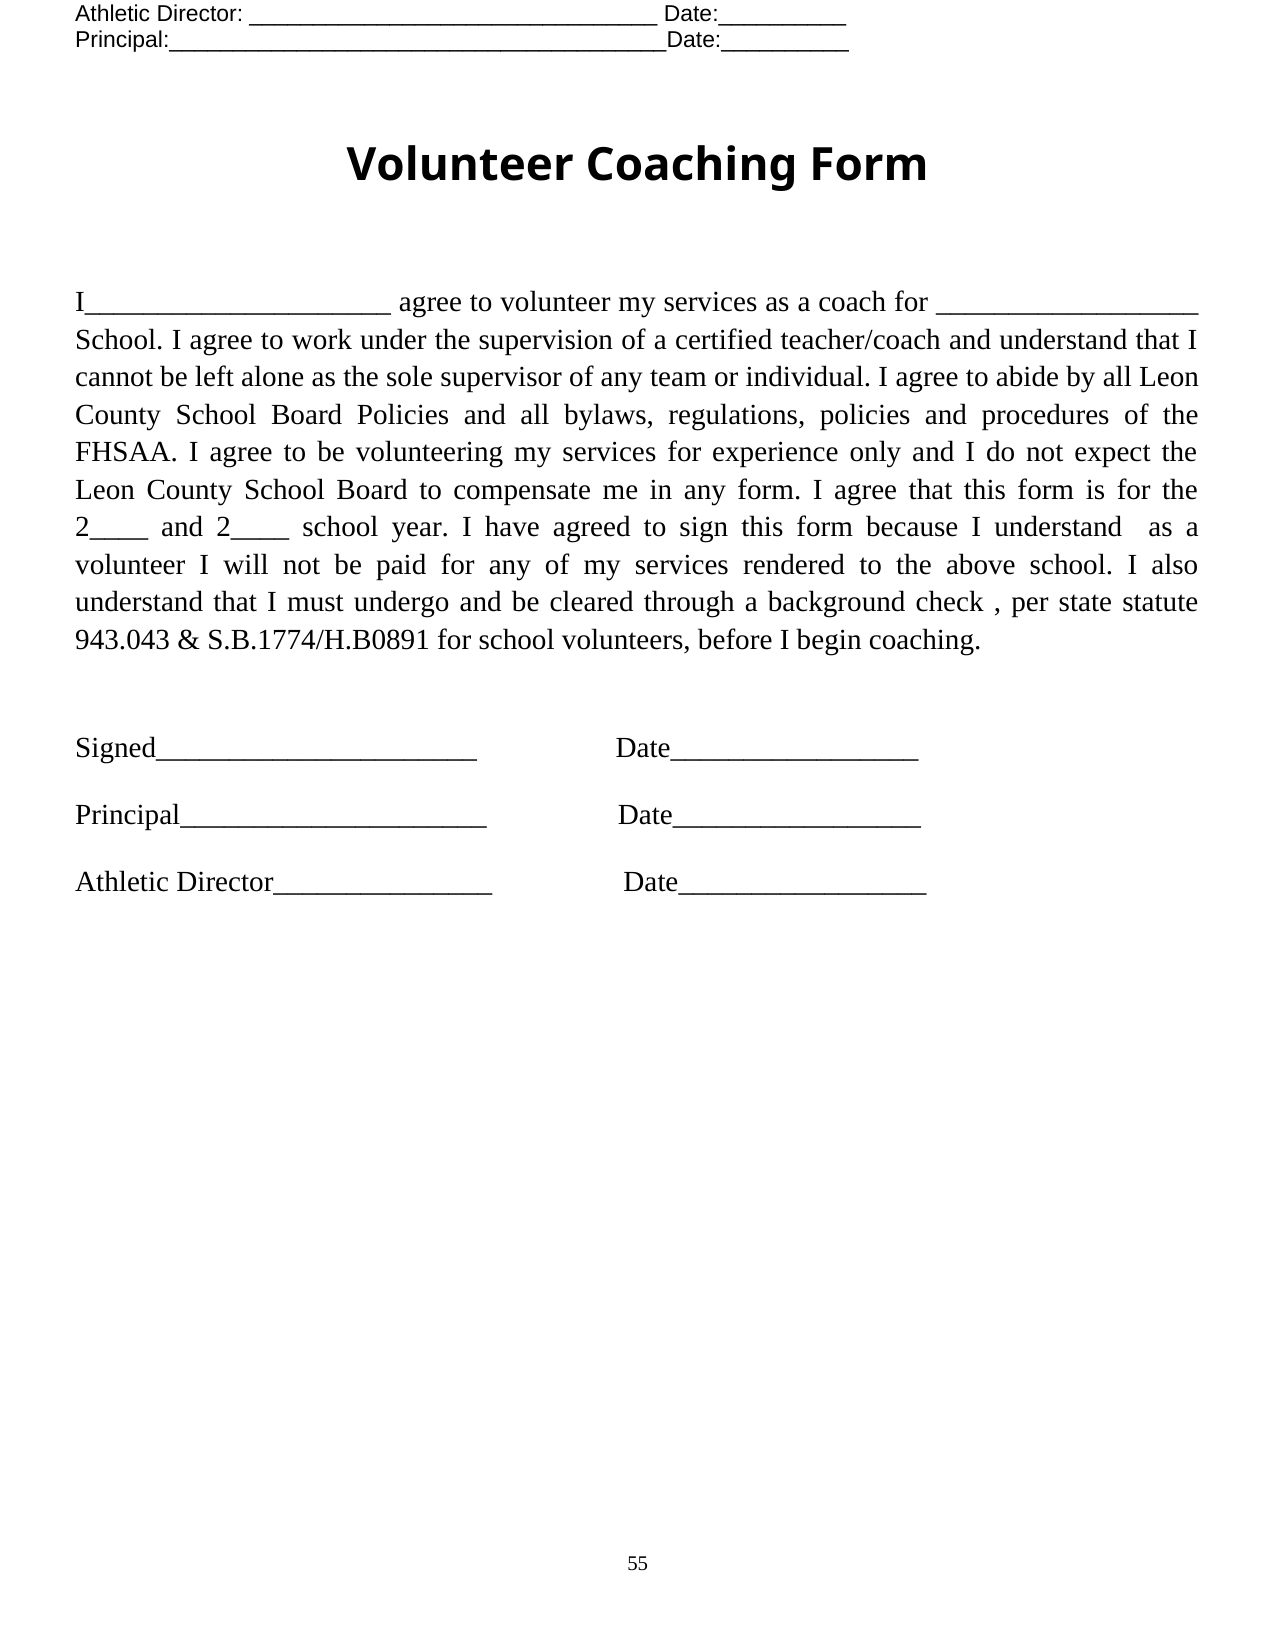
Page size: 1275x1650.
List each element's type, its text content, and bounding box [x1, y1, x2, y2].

text Signed______________________ Date_________________ [75, 730, 1200, 764]
text Athletic Director_______________ Date_________________ [75, 864, 1200, 898]
text Principal_____________________ Date_________________ [75, 797, 1200, 831]
text Athletic Director: ________________________________ Date:__________ [75, 0, 1200, 26]
text Principal:_______________________________________Date:__________ [75, 26, 1200, 53]
text I_____________________ agree to volunteer my services as a coach for . I agree to work under the supervision of a certified teacher/coach and understand that I cannot be left alone as the sole supervisor of any team or individual. I agree to abide by all Leon County School Board Policies and all bylaws, regulations, policies and procedures of the FHSAA. I agree to be volunteering my services for experience only and I do not expect the Leon County School Board to compensate me in any form. I agree that this form is for the 2____ and 2____ school year. I have agreed to sign this form because I understand as a volunteer I will not be paid for any of my services rendered to the above school. I also understand that I must undergo and be cleared through a background check , per state statute 943.043 & S.B.1774/H.B0891 for school volunteers, before I begin coaching. [75, 280, 1200, 655]
title Volunteer Coaching Form [75, 132, 1200, 194]
